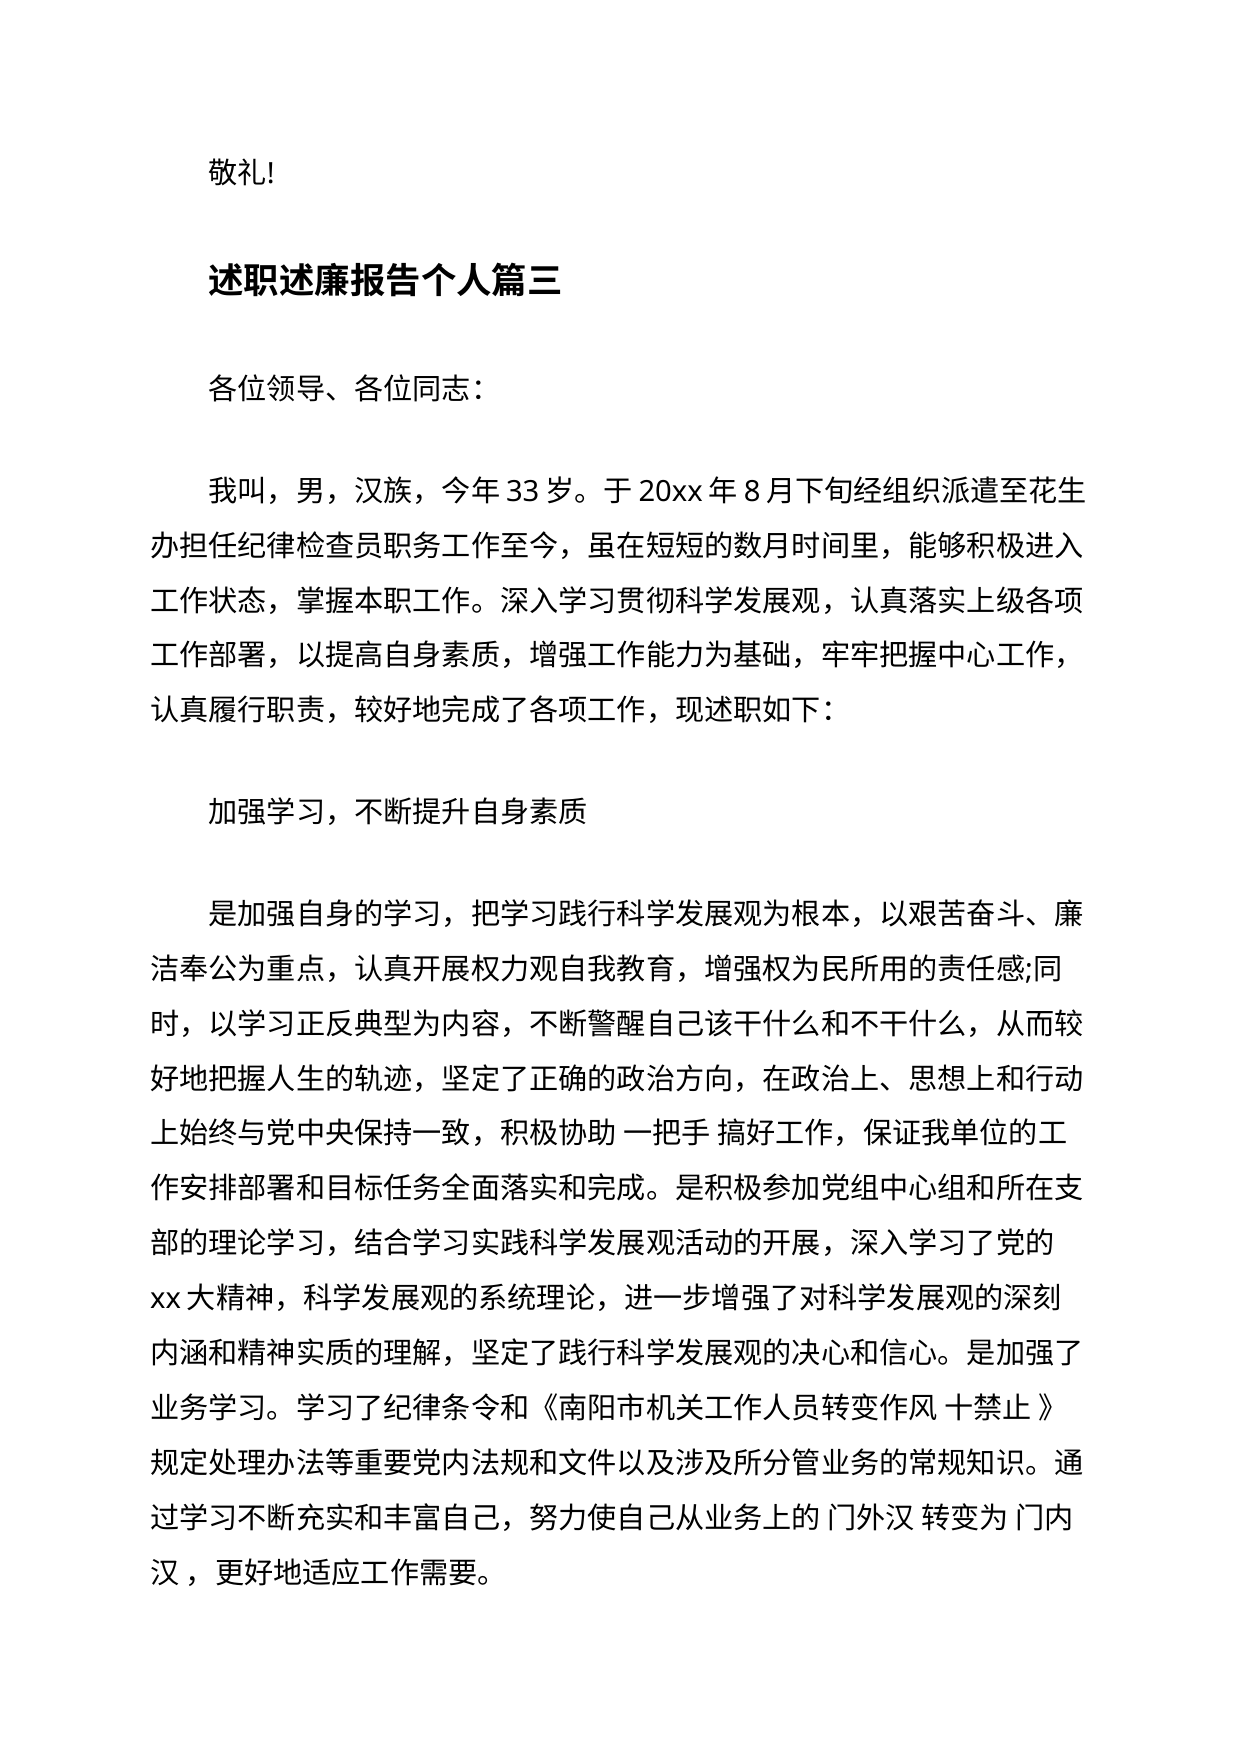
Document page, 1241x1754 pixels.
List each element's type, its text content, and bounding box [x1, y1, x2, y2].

text 各位领导、各位同志： [150, 365, 1090, 408]
text 敬礼! [150, 150, 1090, 192]
text 我叫，男，汉族，今年33岁。于20xx年8月下旬经组织派遣至花生办担任纪律检查员职务工作至今，虽在短短的数月时间里，能够积极进入工作状态，掌握本职工作。深入学习贯彻科学发展观，认真落实上级各项工作部署，以提高自身素质，增强工作能力为基础，牢牢把握中心工作，认真履行职责，较好地完成了各项工作，现述职如下： [150, 467, 1090, 729]
text 是加强自身的学习，把学习践行科学发展观为根本，以艰苦奋斗、廉洁奉公为重点，认真开展权力观自我教育，增强权为民所用的责任感;同时，以学习正反典型为内容，不断警醒自己该干什么和不干什么，从而较好地把握人生的轨迹，坚定了正确的政治方向，在政治上、思想上和行动上始终与党中央保持一致，积极协助 一把手 搞好工作，保证我单位的工作安排部署和目标任务全面落实和完成。是积极参加党组中心组和所在支部的理论学习，结合学习实践科学发展观活动的开展，深入学习了党的xx大精神，科学发展观的系统理论，进一步增强了对科学发展观的深刻内涵和精神实质的理解，坚定了践行科学发展观的决心和信心。是加强了业务学习。学习了纪律条令和《南阳市机关工作人员转变作风 十禁止 》规定处理办法等重要党内法规和文件以及涉及所分管业务的常规知识。通过学习不断充实和丰富自己，努力使自己从业务上的 门外汉 转变为 门内汉 ，更好地适应工作需要。 [150, 890, 1090, 1592]
text 加强学习，不断提升自身素质 [150, 789, 1090, 831]
text 述职述廉报告个人篇三 [150, 252, 1090, 303]
